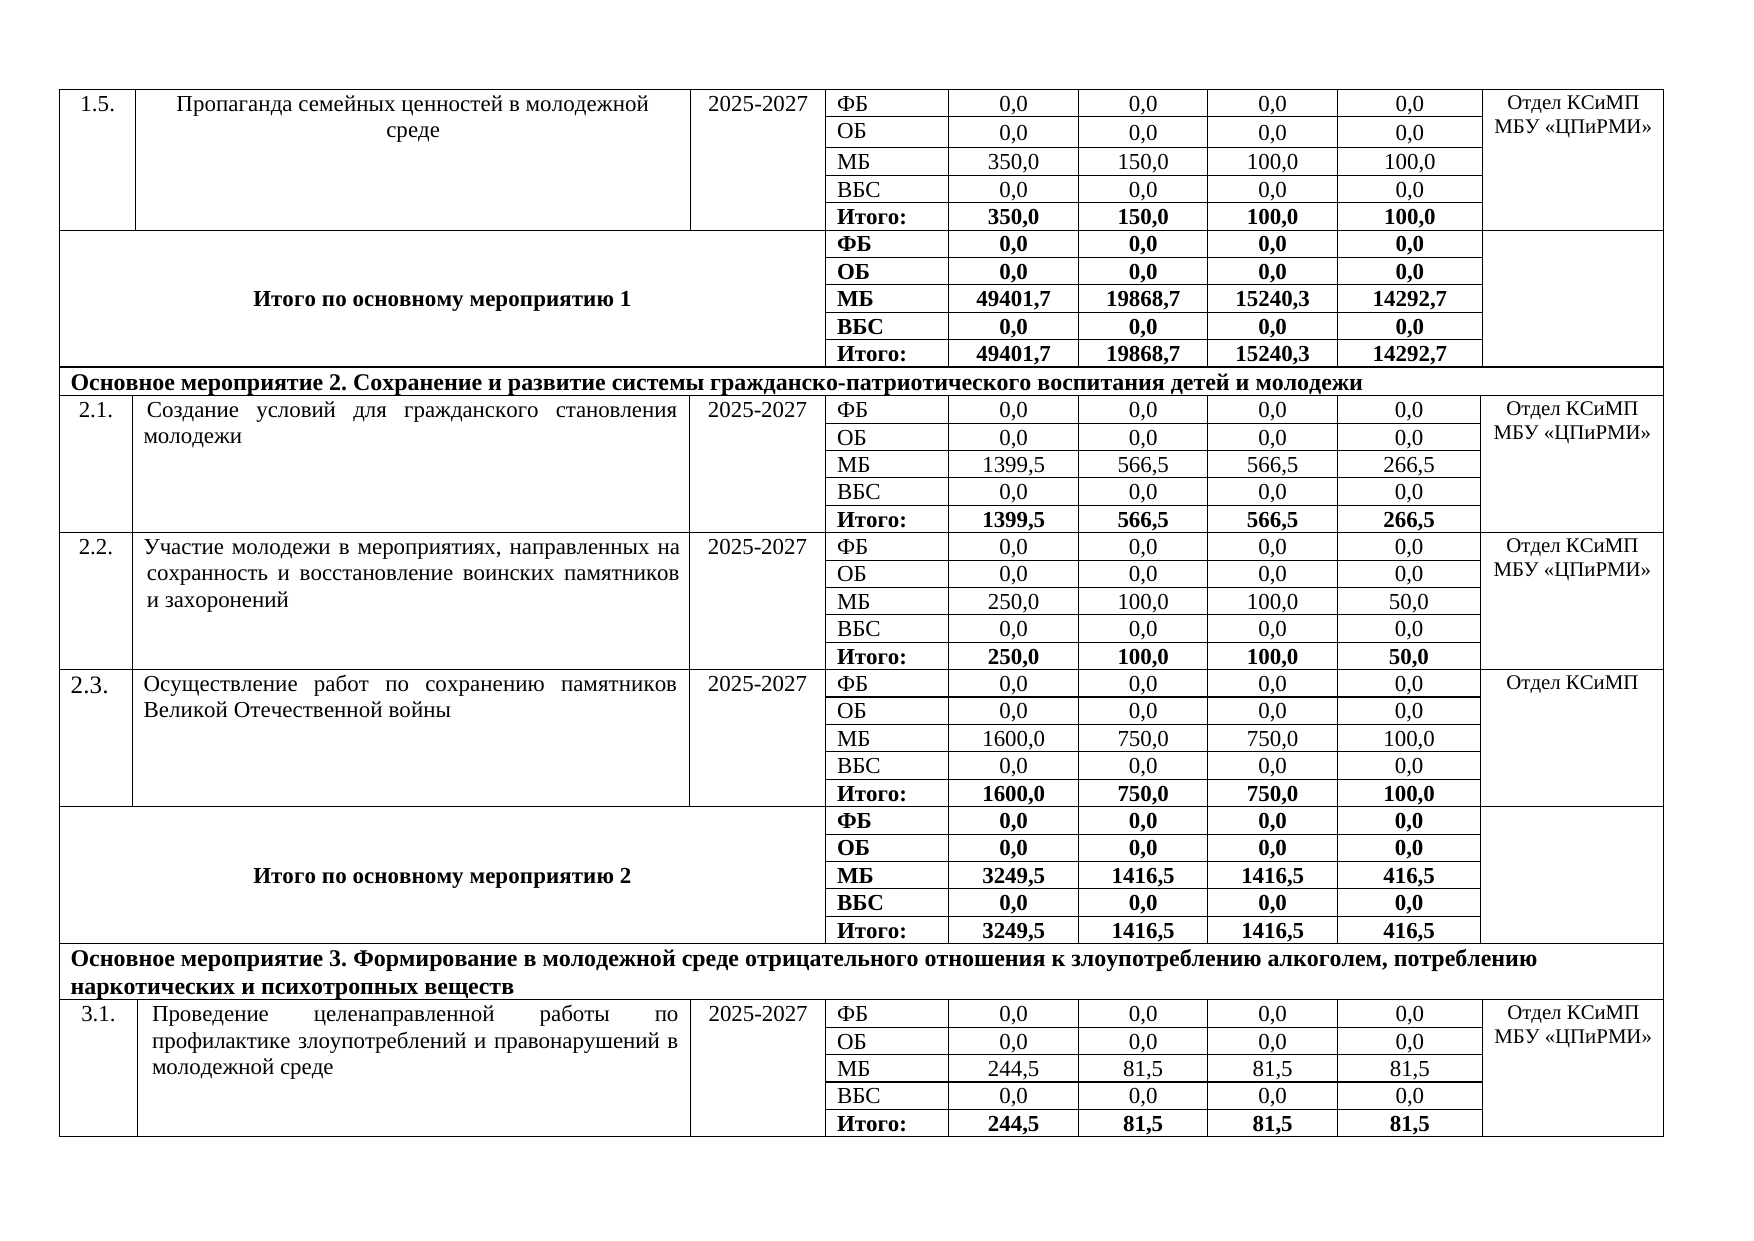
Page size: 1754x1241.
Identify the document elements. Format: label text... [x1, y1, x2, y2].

table_cell 150,0 [1079, 203, 1207, 229]
table_cell ВБС [826, 752, 948, 779]
table_cell 81,5 [1338, 1110, 1482, 1136]
table_cell 0,0 [1208, 176, 1337, 202]
table_cell 0,0 [1338, 698, 1480, 724]
table_cell 0,0 [1338, 835, 1480, 861]
table_cell 0,0 [1208, 424, 1337, 450]
table_cell 0,0 [1079, 396, 1207, 422]
table_cell 0,0 [1208, 396, 1337, 422]
table_cell ОБ [826, 117, 948, 147]
table_cell 0,0 [949, 1028, 1078, 1054]
table_cell 19868,7 [1079, 285, 1207, 312]
table_cell 0,0 [949, 889, 1078, 916]
table_cell МБ [826, 451, 948, 477]
table_cell 0,0 [1079, 698, 1207, 724]
table_cell Итого: [826, 340, 948, 366]
table_cell Пропаганда семейных ценностей в молодежной среде [136, 90, 690, 229]
table_cell 0,0 [1208, 1083, 1337, 1109]
table_cell 0,0 [949, 313, 1078, 339]
table_cell 244,5 [949, 1055, 1078, 1081]
table_cell ВБС [826, 1083, 948, 1109]
table_cell 0,0 [1079, 313, 1207, 339]
table_cell 0,0 [949, 698, 1078, 724]
table_cell 0,0 [1338, 1000, 1482, 1027]
table_cell 0,0 [1079, 835, 1207, 861]
table_cell 0,0 [949, 670, 1078, 696]
table_cell 1399,5 [949, 506, 1078, 532]
table_cell 0,0 [1208, 90, 1337, 116]
table_cell 0,0 [949, 117, 1078, 147]
table_cell Итого: [826, 203, 948, 229]
table_cell 0,0 [949, 533, 1078, 559]
table_cell ФБ [826, 533, 948, 559]
table_cell Итого: [826, 643, 948, 669]
table_cell 2.3. [60, 670, 132, 806]
table_cell 0,0 [949, 807, 1078, 833]
table_cell 750,0 [1079, 725, 1207, 751]
table_cell 3249,5 [949, 917, 1078, 943]
table_cell 0,0 [1079, 90, 1207, 116]
table_cell ВБС [826, 889, 948, 916]
table_cell 14292,7 [1338, 340, 1482, 366]
table_cell 100,0 [1338, 203, 1482, 229]
table_cell 100,0 [1208, 203, 1337, 229]
table_cell 0,0 [1338, 176, 1482, 202]
table_cell Создание условий для гражданского становления молодежи [133, 396, 689, 532]
table_cell 0,0 [1338, 117, 1482, 147]
table_cell 0,0 [949, 561, 1078, 587]
table_cell 416,5 [1338, 862, 1480, 888]
table_cell 0,0 [1208, 1028, 1337, 1054]
table_cell 0,0 [1079, 533, 1207, 559]
table_cell 150,0 [1079, 148, 1207, 175]
table_cell 2025-2027 [690, 533, 825, 669]
table_cell Участие молодежи в мероприятиях, направленных на сохранность и восстановление воинских памятников и захоронений [133, 533, 689, 669]
table_cell Итого: [826, 780, 948, 806]
table_cell 350,0 [949, 148, 1078, 175]
table_cell 100,0 [1208, 148, 1337, 175]
table_cell 750,0 [1079, 780, 1207, 806]
table_cell 0,0 [1079, 117, 1207, 147]
table_cell 0,0 [1338, 561, 1480, 587]
table_cell МБ [826, 588, 948, 614]
table_cell 15240,3 [1208, 340, 1337, 366]
table_cell 0,0 [1208, 478, 1337, 505]
table_cell 0,0 [1208, 670, 1337, 696]
table_cell 2025-2027 [691, 90, 825, 229]
table_cell Итого: [826, 1110, 948, 1136]
table_cell 0,0 [949, 1083, 1078, 1109]
table_cell 100,0 [1079, 643, 1207, 669]
table_cell 0,0 [1079, 478, 1207, 505]
table_cell 0,0 [1338, 424, 1480, 450]
table_cell 49401,7 [949, 340, 1078, 366]
table_cell ФБ [826, 231, 948, 257]
table_cell 0,0 [1338, 615, 1480, 642]
table_cell 0,0 [1208, 231, 1337, 257]
table_cell 100,0 [1338, 725, 1480, 751]
table_cell 0,0 [1208, 1000, 1337, 1027]
table_cell ОБ [826, 258, 948, 284]
table_cell 1600,0 [949, 780, 1078, 806]
table_cell 244,5 [949, 1110, 1078, 1136]
table_cell 0,0 [1338, 1083, 1482, 1109]
table_cell 1399,5 [949, 451, 1078, 477]
table_cell ВБС [826, 176, 948, 202]
table_cell 250,0 [949, 588, 1078, 614]
table_cell МБ [826, 285, 948, 312]
table_cell 81,5 [1208, 1055, 1337, 1081]
table_cell 50,0 [1338, 588, 1480, 614]
table_cell Отдел КСиМП МБУ «ЦПиРМИ» [1481, 533, 1663, 669]
table_cell 0,0 [1079, 752, 1207, 779]
table_cell 0,0 [1208, 258, 1337, 284]
table_cell 2025-2027 [690, 670, 825, 806]
table_cell 0,0 [1208, 698, 1337, 724]
table_cell Итого: [826, 917, 948, 943]
table_cell ФБ [826, 1000, 948, 1027]
table_cell 750,0 [1208, 725, 1337, 751]
table_cell 3.1. [60, 1000, 137, 1136]
table_cell 250,0 [949, 643, 1078, 669]
table_cell МБ [826, 725, 948, 751]
table_cell 0,0 [949, 1000, 1078, 1027]
table_cell 0,0 [1338, 1028, 1482, 1054]
table_cell 0,0 [1079, 889, 1207, 916]
table_cell 566,5 [1079, 506, 1207, 532]
table_cell МБ [826, 1055, 948, 1081]
table_cell 49401,7 [949, 285, 1078, 312]
table_cell 0,0 [1079, 231, 1207, 257]
table_cell Отдел КСиМП МБУ «ЦПиРМИ» [1481, 396, 1663, 532]
table_cell 0,0 [1338, 90, 1482, 116]
table_cell 0,0 [1338, 396, 1480, 422]
table_cell 0,0 [1208, 313, 1337, 339]
table_cell [1481, 807, 1663, 943]
table_cell 0,0 [1208, 807, 1337, 833]
table_cell 566,5 [1208, 451, 1337, 477]
table_cell 0,0 [1208, 533, 1337, 559]
table_cell 1416,5 [1079, 862, 1207, 888]
table_cell 0,0 [1079, 1083, 1207, 1109]
table_cell ФБ [826, 396, 948, 422]
table_cell Отдел КСиМП МБУ «ЦПиРМИ» [1483, 1000, 1663, 1136]
table_cell Осуществление работ по сохранению памятников Великой Отечественной войны [133, 670, 689, 806]
table_cell 0,0 [1338, 670, 1480, 696]
table_cell ОБ [826, 835, 948, 861]
table_cell 0,0 [1338, 231, 1482, 257]
table_cell Итого по основному мероприятию 1 [60, 231, 825, 366]
table_cell 15240,3 [1208, 285, 1337, 312]
table_cell 0,0 [1338, 752, 1480, 779]
table_cell 0,0 [1208, 561, 1337, 587]
table_cell 100,0 [1338, 148, 1482, 175]
table_cell 19868,7 [1079, 340, 1207, 366]
table_cell 0,0 [1079, 1000, 1207, 1027]
table_cell 3249,5 [949, 862, 1078, 888]
table_cell Основное мероприятие 3. Формирование в молодежной среде отрицательного отношения к злоупотреблению алкоголем, потреблению наркотических и психотропных веществ [60, 944, 1663, 999]
table_cell 0,0 [1338, 533, 1480, 559]
table_cell 14292,7 [1338, 285, 1482, 312]
table_cell 50,0 [1338, 643, 1480, 669]
table_cell ФБ [826, 670, 948, 696]
table_cell ОБ [826, 698, 948, 724]
table_cell 0,0 [1079, 670, 1207, 696]
table_cell 566,5 [1208, 506, 1337, 532]
table_cell ОБ [826, 561, 948, 587]
table_cell 0,0 [949, 752, 1078, 779]
table_cell 0,0 [1208, 752, 1337, 779]
table_cell Проведение целенаправленной работы по профилактике злоупотреблений и правонарушений в молодежной среде [138, 1000, 690, 1136]
table_cell 0,0 [1338, 258, 1482, 284]
table_cell 0,0 [949, 835, 1078, 861]
table_cell ОБ [826, 424, 948, 450]
table_cell ВБС [826, 478, 948, 505]
table_cell 0,0 [1079, 561, 1207, 587]
table_cell ВБС [826, 313, 948, 339]
table_cell 0,0 [1208, 615, 1337, 642]
table_cell ФБ [826, 807, 948, 833]
table_cell ВБС [826, 615, 948, 642]
table_cell 266,5 [1338, 506, 1480, 532]
table_cell 0,0 [1079, 615, 1207, 642]
table_cell 1416,5 [1079, 917, 1207, 943]
table_cell 750,0 [1208, 780, 1337, 806]
table_cell МБ [826, 148, 948, 175]
table_cell 0,0 [949, 231, 1078, 257]
table_cell 0,0 [949, 176, 1078, 202]
table_cell 1.5. [60, 90, 135, 229]
table_cell 0,0 [1338, 807, 1480, 833]
table_cell 100,0 [1079, 588, 1207, 614]
table_cell 2.2. [60, 533, 132, 669]
table_cell 0,0 [1208, 835, 1337, 861]
table_cell [1483, 231, 1663, 366]
table_cell 2.1. [60, 396, 132, 532]
table_cell 0,0 [1208, 889, 1337, 916]
table_cell 0,0 [1338, 889, 1480, 916]
table_cell ФБ [826, 90, 948, 116]
table_cell 566,5 [1079, 451, 1207, 477]
table_cell 0,0 [1079, 176, 1207, 202]
table_cell 0,0 [949, 478, 1078, 505]
table_cell 0,0 [1079, 424, 1207, 450]
table_cell 0,0 [949, 424, 1078, 450]
table_cell 81,5 [1079, 1055, 1207, 1081]
table_cell 100,0 [1338, 780, 1480, 806]
table_cell 81,5 [1338, 1055, 1482, 1081]
table_cell 0,0 [1338, 313, 1482, 339]
table_cell 0,0 [949, 90, 1078, 116]
table_cell МБ [826, 862, 948, 888]
table_cell Основное мероприятие 2. Сохранение и развитие системы гражданско-патриотического воспитания детей и молодежи [60, 368, 1663, 395]
table_cell 0,0 [949, 615, 1078, 642]
table_cell Отдел КСиМП МБУ «ЦПиРМИ» [1483, 90, 1663, 229]
table_cell Итого по основному мероприятию 2 [60, 807, 825, 943]
table_cell Итого: [826, 506, 948, 532]
table_cell ОБ [826, 1028, 948, 1054]
table_cell 0,0 [1079, 1028, 1207, 1054]
table_cell 1416,5 [1208, 862, 1337, 888]
table_cell 0,0 [949, 396, 1078, 422]
table_cell 266,5 [1338, 451, 1480, 477]
table_cell 1416,5 [1208, 917, 1337, 943]
table_cell 1600,0 [949, 725, 1078, 751]
table_cell 350,0 [949, 203, 1078, 229]
table_cell Отдел КСиМП [1481, 670, 1663, 806]
table_cell 416,5 [1338, 917, 1480, 943]
table_cell 100,0 [1208, 643, 1337, 669]
table_cell 81,5 [1079, 1110, 1207, 1136]
table_cell 0,0 [1208, 117, 1337, 147]
table_cell 0,0 [1079, 807, 1207, 833]
table_cell 0,0 [1338, 478, 1480, 505]
table_cell 2025-2027 [691, 1000, 825, 1136]
table_cell 0,0 [1079, 258, 1207, 284]
table_cell 81,5 [1208, 1110, 1337, 1136]
table_cell 100,0 [1208, 588, 1337, 614]
table_cell 2025-2027 [690, 396, 825, 532]
table_cell 0,0 [949, 258, 1078, 284]
